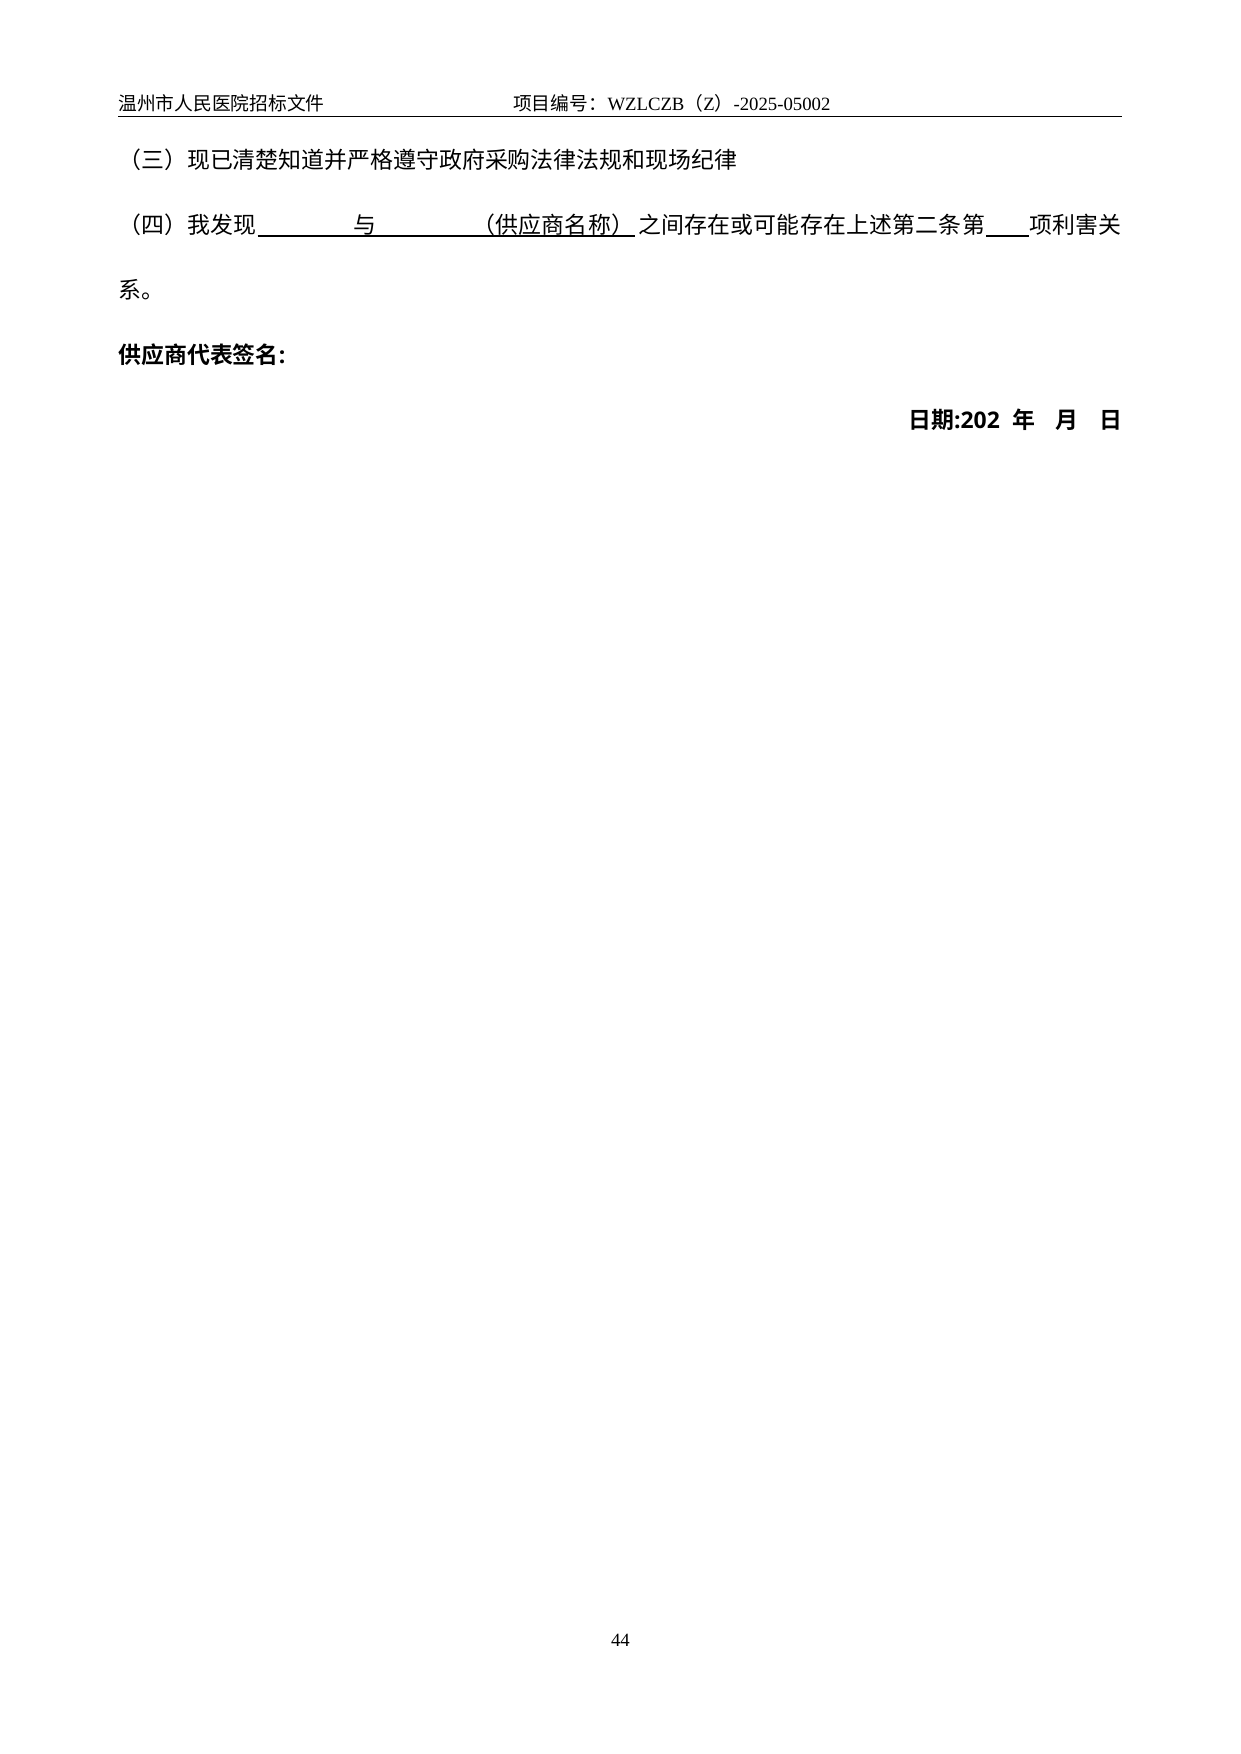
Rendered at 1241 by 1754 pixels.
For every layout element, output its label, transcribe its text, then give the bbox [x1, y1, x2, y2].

text 日期:202 年 月 日 [118, 386, 1122, 451]
text （四）我发现 与 （供应商名称）之间存在或可能存在上述第二条第 项利害关系。 [118, 191, 1122, 321]
text 供应商代表签名: [118, 321, 1122, 386]
text （三）现已清楚知道并严格遵守政府采购法律法规和现场纪律 [118, 126, 1122, 191]
